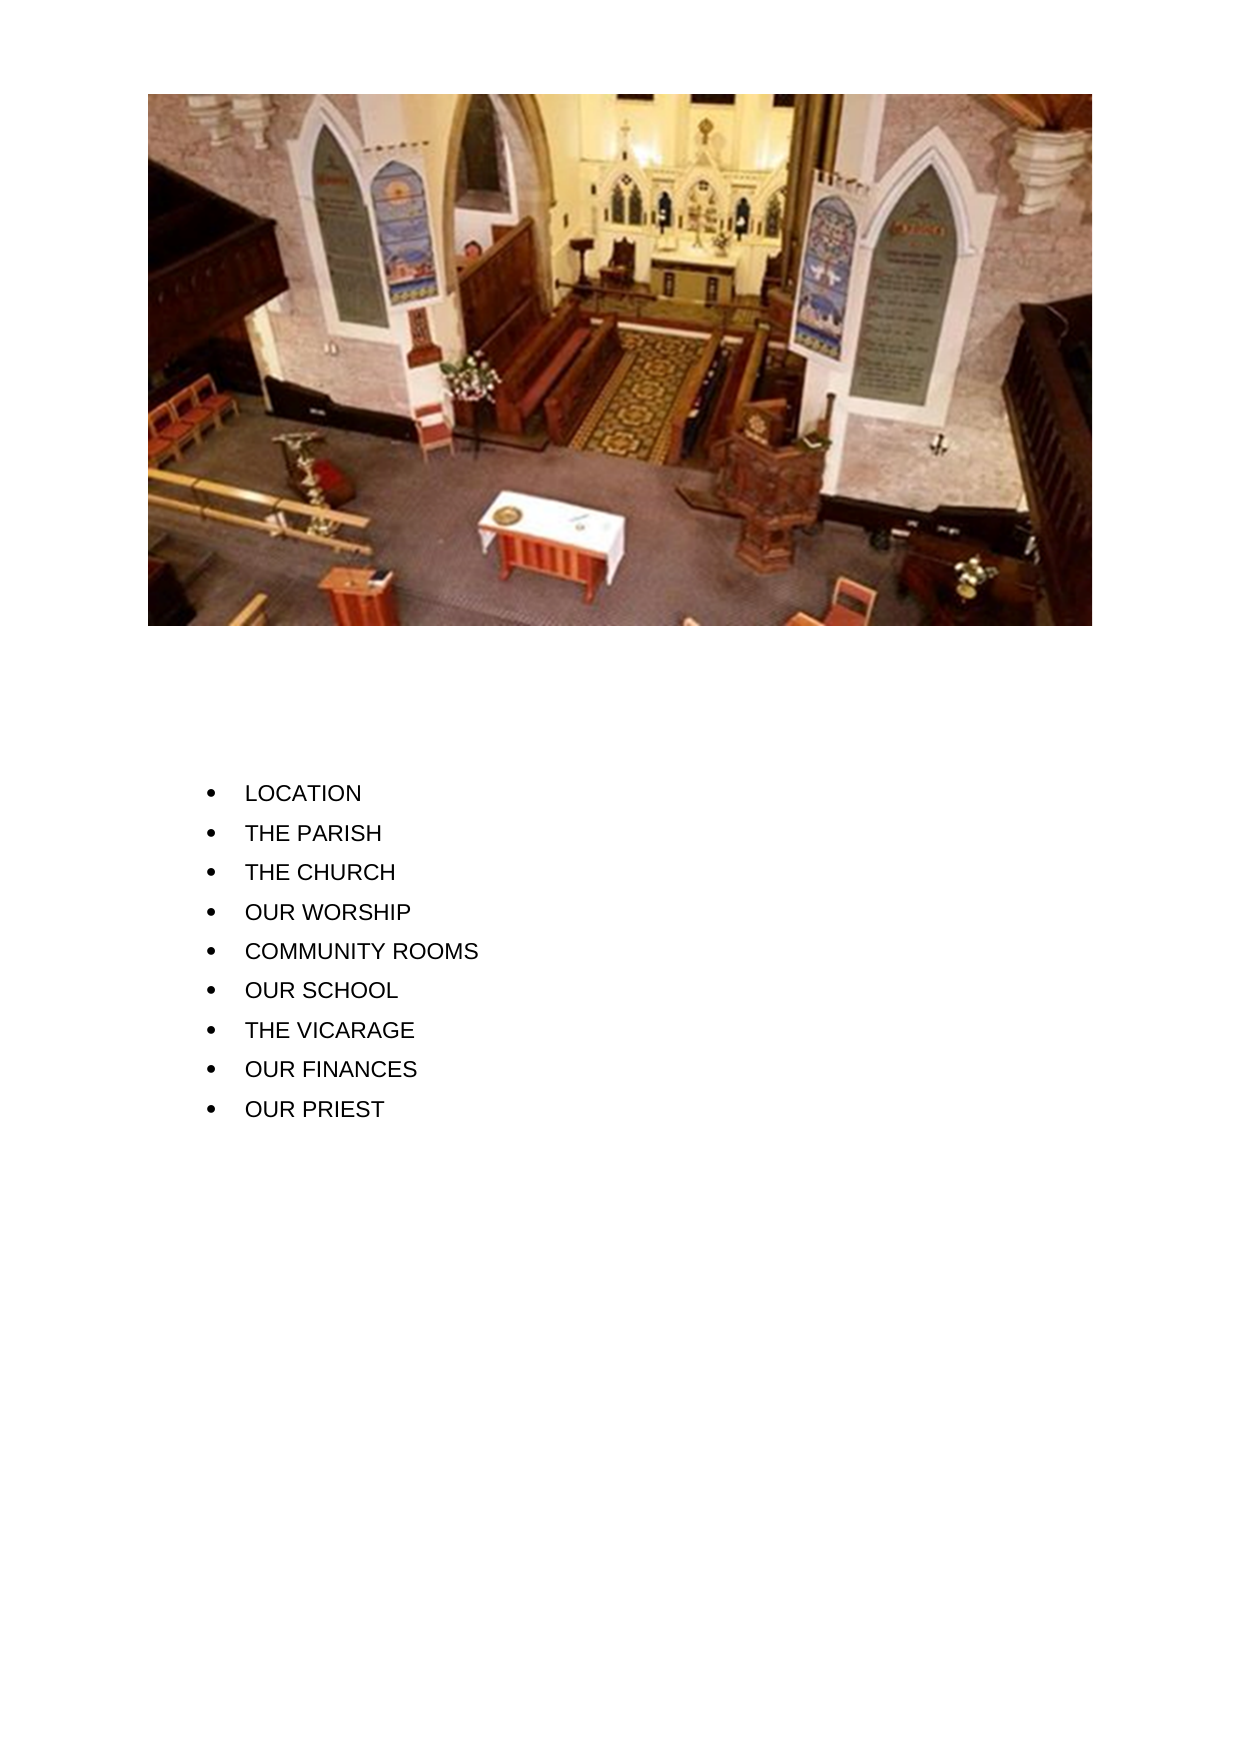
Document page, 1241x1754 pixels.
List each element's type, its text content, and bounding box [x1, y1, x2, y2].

list OUR SCHOOL [207, 977, 1146, 1004]
list THE VICARAGE [207, 1017, 1146, 1043]
list COMMUNITY ROOMS [207, 938, 1146, 964]
list OUR FINANCES [207, 1056, 1146, 1083]
list LOCATION [207, 780, 1146, 806]
list THE PARISH [207, 819, 1146, 846]
list THE CHURCH [207, 859, 1146, 885]
list OUR WORSHIP [207, 898, 1146, 925]
picture [148, 94, 1093, 626]
list OUR PRIEST [207, 1096, 1146, 1122]
